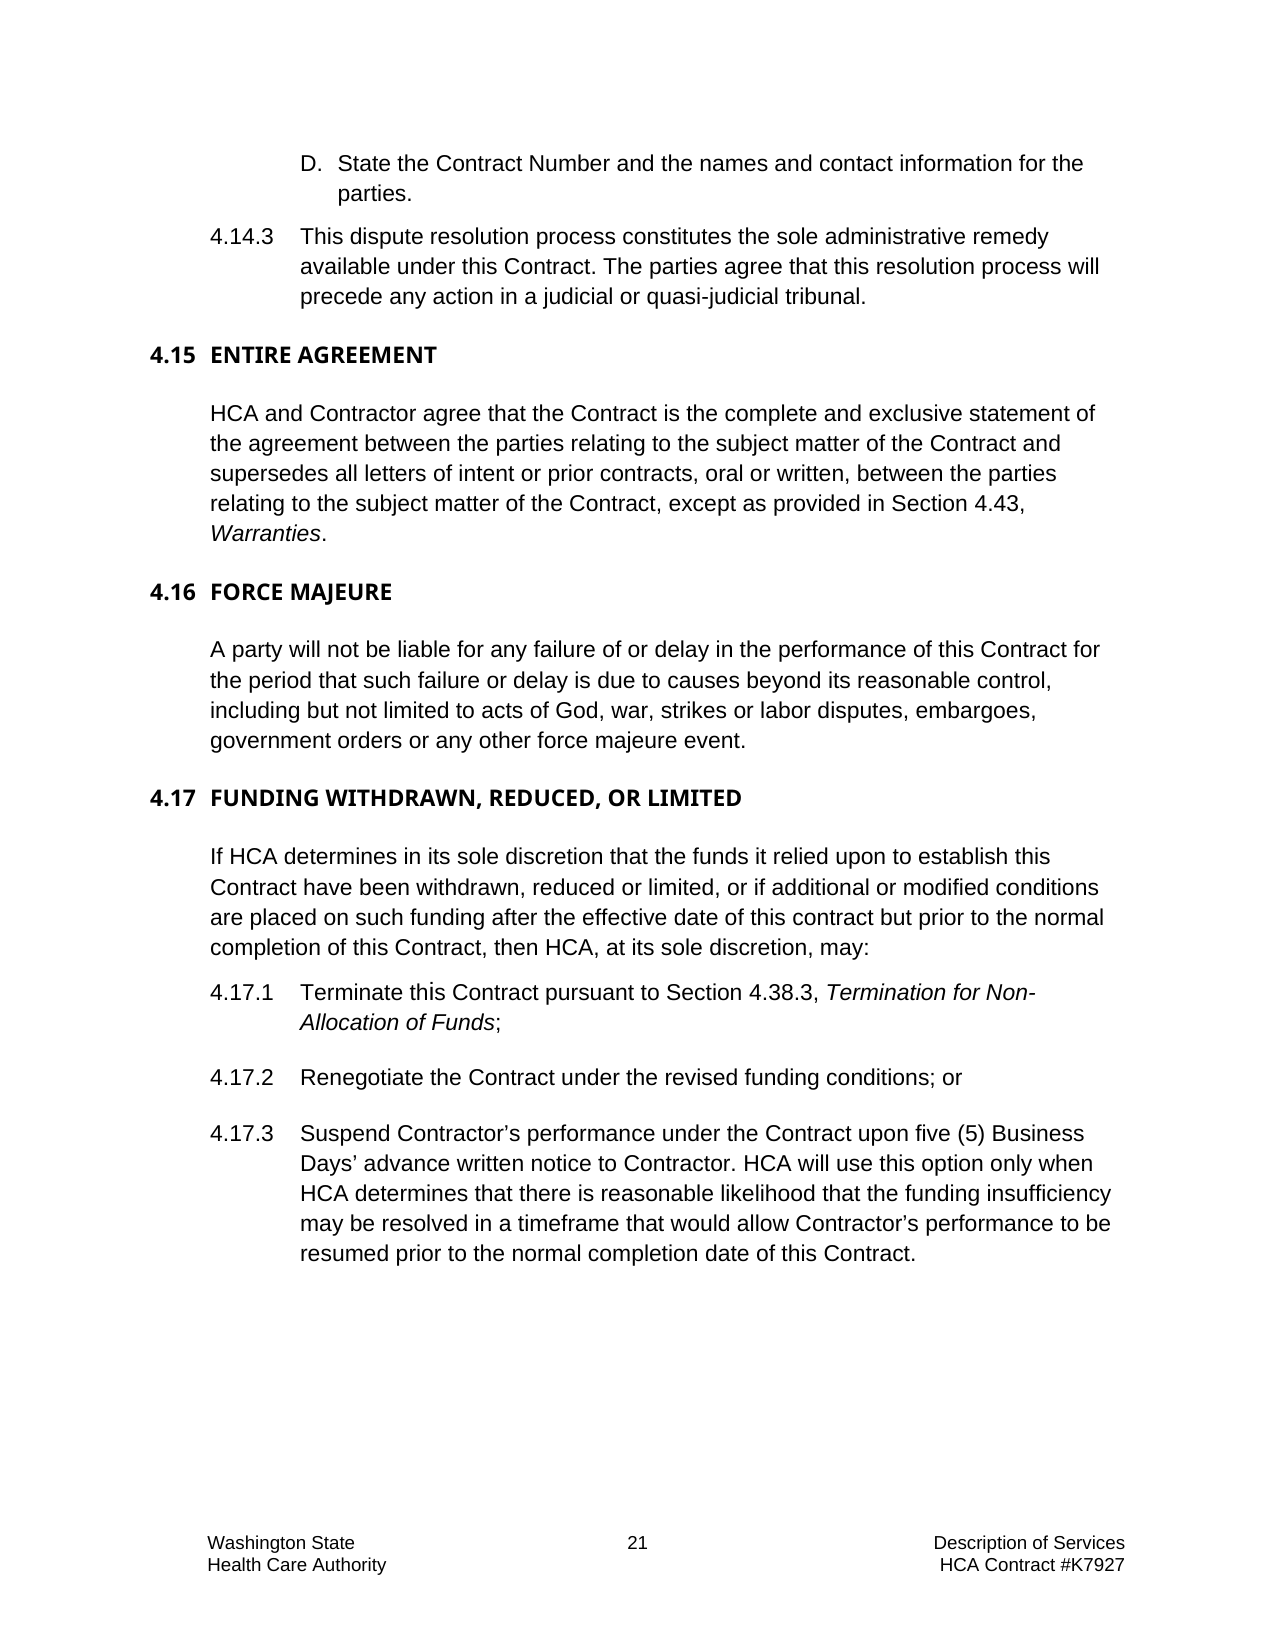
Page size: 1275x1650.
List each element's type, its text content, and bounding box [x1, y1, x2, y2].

subtitle Renegotiate the Contract under the revised funding conditions; or [210, 1064, 1125, 1091]
subtitle Suspend Contractor’s performance under the Contract upon five (5) Business Days’ advance written notice to Contractor. HCA will use this option only when HCA determines that there is reasonable likelihood that the funding insufficiency may be resolved in a timeframe that would allow Contractor’s performance to be resumed prior to the normal completion date of this Contract. [210, 1119, 1125, 1267]
subtitle Force Majeure [150, 576, 1125, 607]
text If HCA determines in its sole discretion that the funds it relied upon to establish this Contract have been withdrawn, reduced or limited, or if additional or modified conditions are placed on such funding after the effective date of this contract but prior to the normal completion of this Contract, then HCA, at its sole discretion, may: [210, 843, 1125, 960]
subtitle This dispute resolution process constitutes the sole administrative remedy available under this Contract. The parties agree that this resolution process will precede any action in a judicial or quasi-judicial tribunal. [210, 223, 1125, 310]
subtitle Funding withdrawn, Reduced, or Limited [150, 782, 1125, 813]
text HCA and Contractor agree that the Contract is the complete and exclusive statement of the agreement between the parties relating to the subject matter of the Contract and supersedes all letters of intent or prior contracts, oral or written, between the parties relating to the subject matter of the Contract, except as provided in Section 4.45, Warranties. [210, 399, 1125, 547]
subtitle Terminate this Contract pursuant to Section 4.40.3, Termination for Non-Allocation of Funds; [210, 977, 1125, 1036]
text A party will not be liable for any failure of or delay in the performance of this Contract for the period that such failure or delay is due to causes beyond its reasonable control, including but not limited to acts of God, war, strikes or labor disputes, embargoes, government orders or any other force majeure event. [210, 636, 1125, 753]
subtitle Entire Agreement [150, 338, 1125, 370]
subtitle State the Contract Number and the names and contact information for the parties. [300, 150, 1125, 207]
